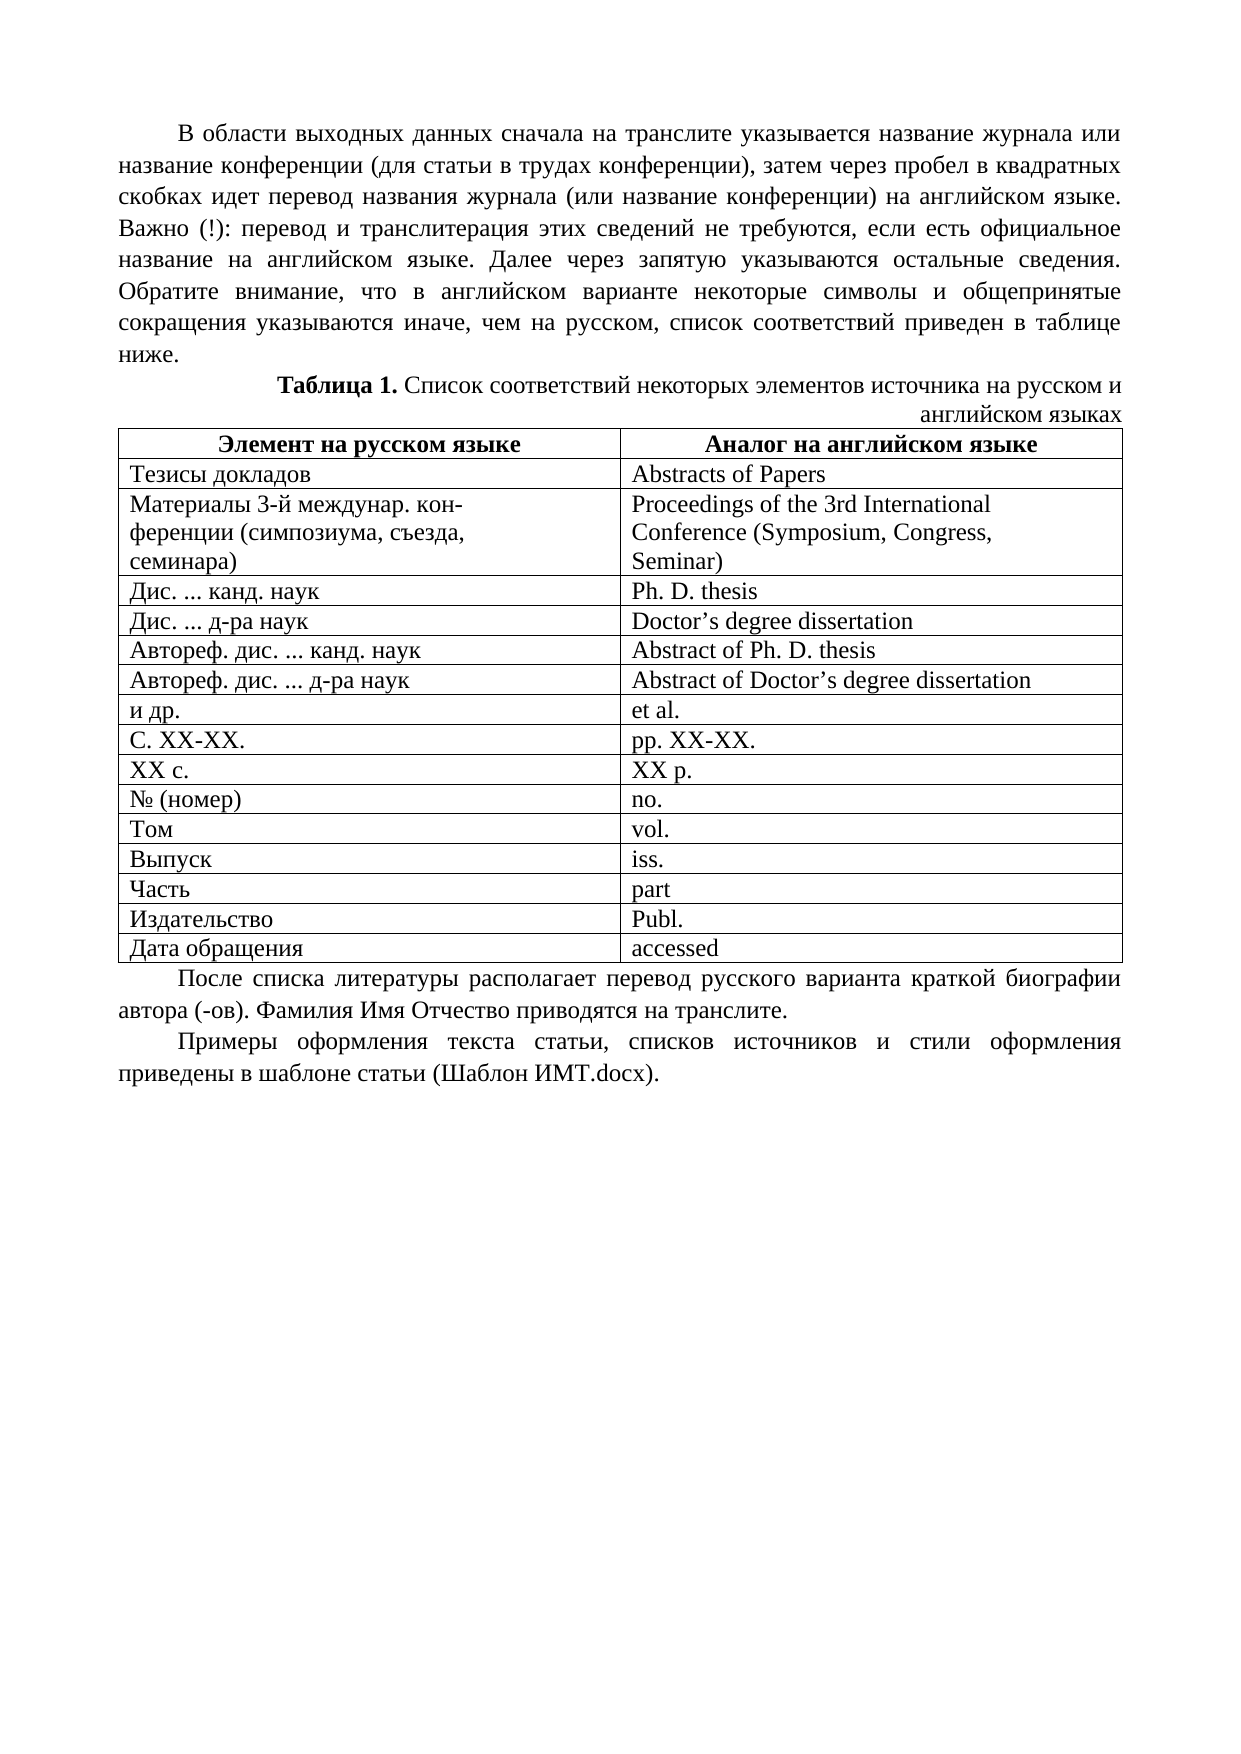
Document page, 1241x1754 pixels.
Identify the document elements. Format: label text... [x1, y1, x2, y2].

table_cell et al. [621, 695, 1122, 724]
table_cell Дис. ... канд. наук [119, 576, 620, 605]
table_cell Publ. [621, 904, 1122, 932]
table_cell Материалы 3-й междунар. кон- ференции (симпозиума, съезда, семинара) [119, 489, 620, 575]
table_cell Abstracts of Papers [621, 459, 1122, 488]
table_cell iss. [621, 844, 1122, 873]
table_cell Автореф. дис. ... д-ра наук [119, 665, 620, 694]
table_cell Тезисы докладов [119, 459, 620, 488]
table_cell XX с. [119, 755, 620, 783]
table_cell Выпуск [119, 844, 620, 873]
text Таблица 1. Список соответствий некоторых элементов источника на русском и английском языках [192, 371, 1122, 428]
table_header Элемент на русском языке [119, 429, 620, 458]
table_cell Дата обращения [119, 934, 620, 962]
table_cell Том [119, 814, 620, 843]
text В области выходных данных сначала на транслите указывается название журнала или название конференции (для статьи в трудах конференции), затем через пробел в квадратных скобках идет перевод названия журнала (или название конференции) на английском языке. Важно (!): перевод и транслитерация этих сведений не требуются, если есть официальное название на английском языке. Далее через запятую указываются остальные сведения. Обратите внимание, что в английском варианте некоторые символы и общепринятые сокращения указываются иначе, чем на русском, список соответствий приведен в таблице ниже. [118, 118, 1122, 368]
table_cell pp. XX-XX. [621, 725, 1122, 754]
table_cell № (номер) [119, 785, 620, 813]
table_cell no. [621, 785, 1122, 813]
table_cell Автореф. дис. ... канд. наук [119, 636, 620, 664]
table_cell Abstract of Doctor’s degree dissertation [621, 665, 1122, 694]
table_cell accessed [621, 934, 1122, 962]
table_header Аналог на английском языке [621, 429, 1122, 458]
text Примеры оформления текста статьи, списков источников и стили оформления приведены в шаблоне статьи (Шаблон ИМТ.docx). [118, 1026, 1122, 1087]
table_cell Часть [119, 874, 620, 903]
text После списка литературы располагает перевод русского варианта краткой биографии автора (-ов). Фамилия Имя Отчество приводятся на транслите. [118, 963, 1122, 1024]
table_cell Proceedings of the 3rd International Conference (Symposium, Сongress, Seminar) [621, 489, 1122, 575]
table_cell part [621, 874, 1122, 903]
table_cell Дис. ... д-ра наук [119, 606, 620, 634]
table_cell XX p. [621, 755, 1122, 783]
table_cell и др. [119, 695, 620, 724]
table_cell vol. [621, 814, 1122, 843]
table_cell С. XX-XX. [119, 725, 620, 754]
table_cell Ph. D. thesis [621, 576, 1122, 605]
table_cell Doctor’s degree dissertation [621, 606, 1122, 634]
table_cell Издательство [119, 904, 620, 932]
table_cell Abstract of Ph. D. thesis [621, 636, 1122, 664]
